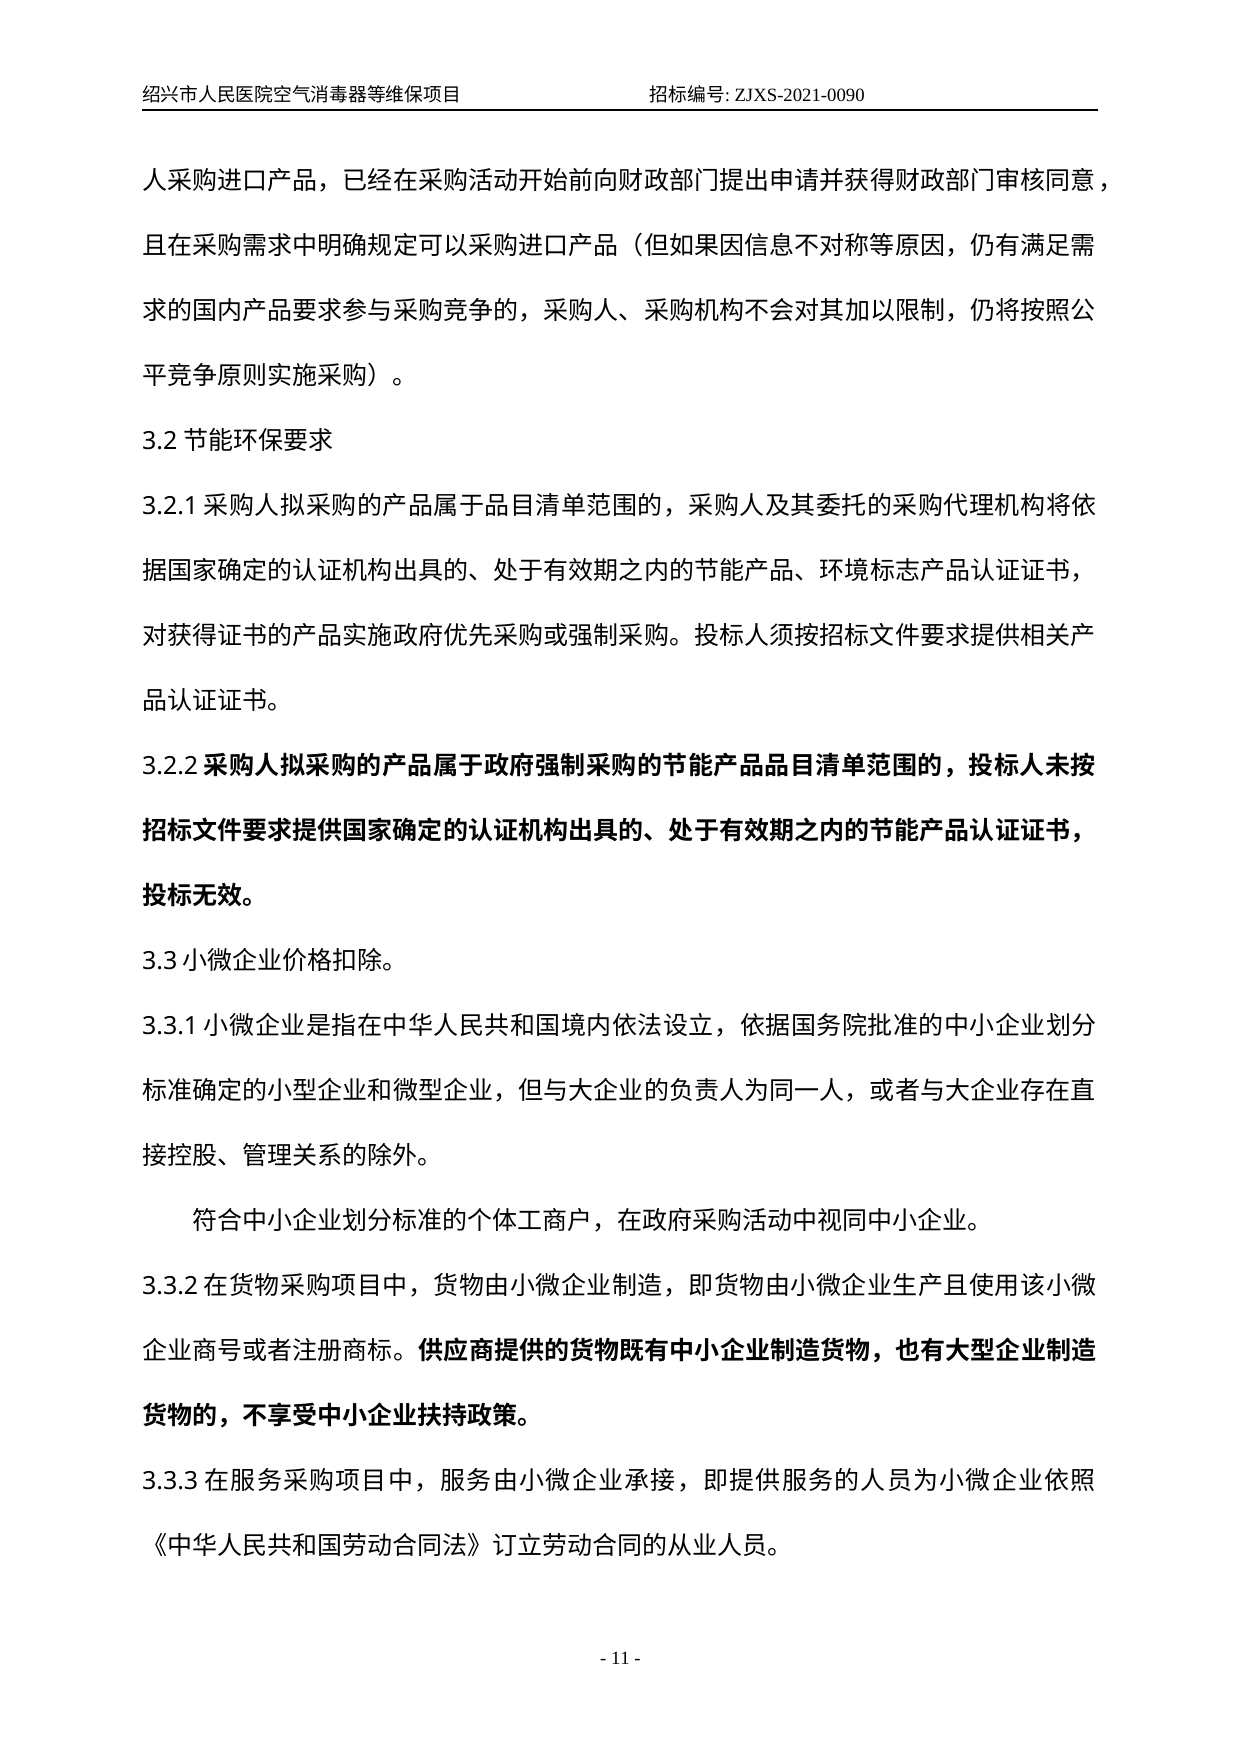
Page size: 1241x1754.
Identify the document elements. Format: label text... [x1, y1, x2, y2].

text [142, 146, 1098, 406]
text 3.3.1小微企业是指在中华人民共和国境内依法设立，依据国务院批准的中小企业划分标准确定的小型企业和微型企业，但与大企业的负责人为同一人，或者与大企业存在直接控股、管理关系的除外。 [142, 991, 1098, 1186]
text 3.2.1采购人拟采购的产品属于品目清单范围的，采购人及其委托的采购代理机构将依据国家确定的认证机构出具的、处于有效期之内的节能产品、环境标志产品认证证书，对获得证书的产品实施政府优先采购或强制采购。投标人须按招标文件要求提供相关产品认证证书。 [142, 471, 1098, 731]
text 3.3.3在服务采购项目中，服务由小微企业承接，即提供服务的人员为小微企业依照《中华人民共和国劳动合同法》订立劳动合同的从业人员。 [142, 1446, 1098, 1576]
text 3.3小微企业价格扣除。 [142, 926, 1098, 991]
text 3.2 节能环保要求 [142, 406, 1098, 471]
text 3.2.2采购人拟采购的产品属于政府强制采购的节能产品品目清单范围的，投标人未按招标文件要求提供国家确定的认证机构出具的、处于有效期之内的节能产品认证证书，投标无效。 [142, 731, 1098, 926]
text 符合中小企业划分标准的个体工商户，在政府采购活动中视同中小企业。 [142, 1186, 1098, 1251]
text 3.3.2在货物采购项目中，货物由小微企业制造，即货物由小微企业生产且使用该小微企业商号或者注册商标。供应商提供的货物既有中小企业制造货物，也有大型企业制造货物的，不享受中小企业扶持政策。 [142, 1251, 1098, 1446]
